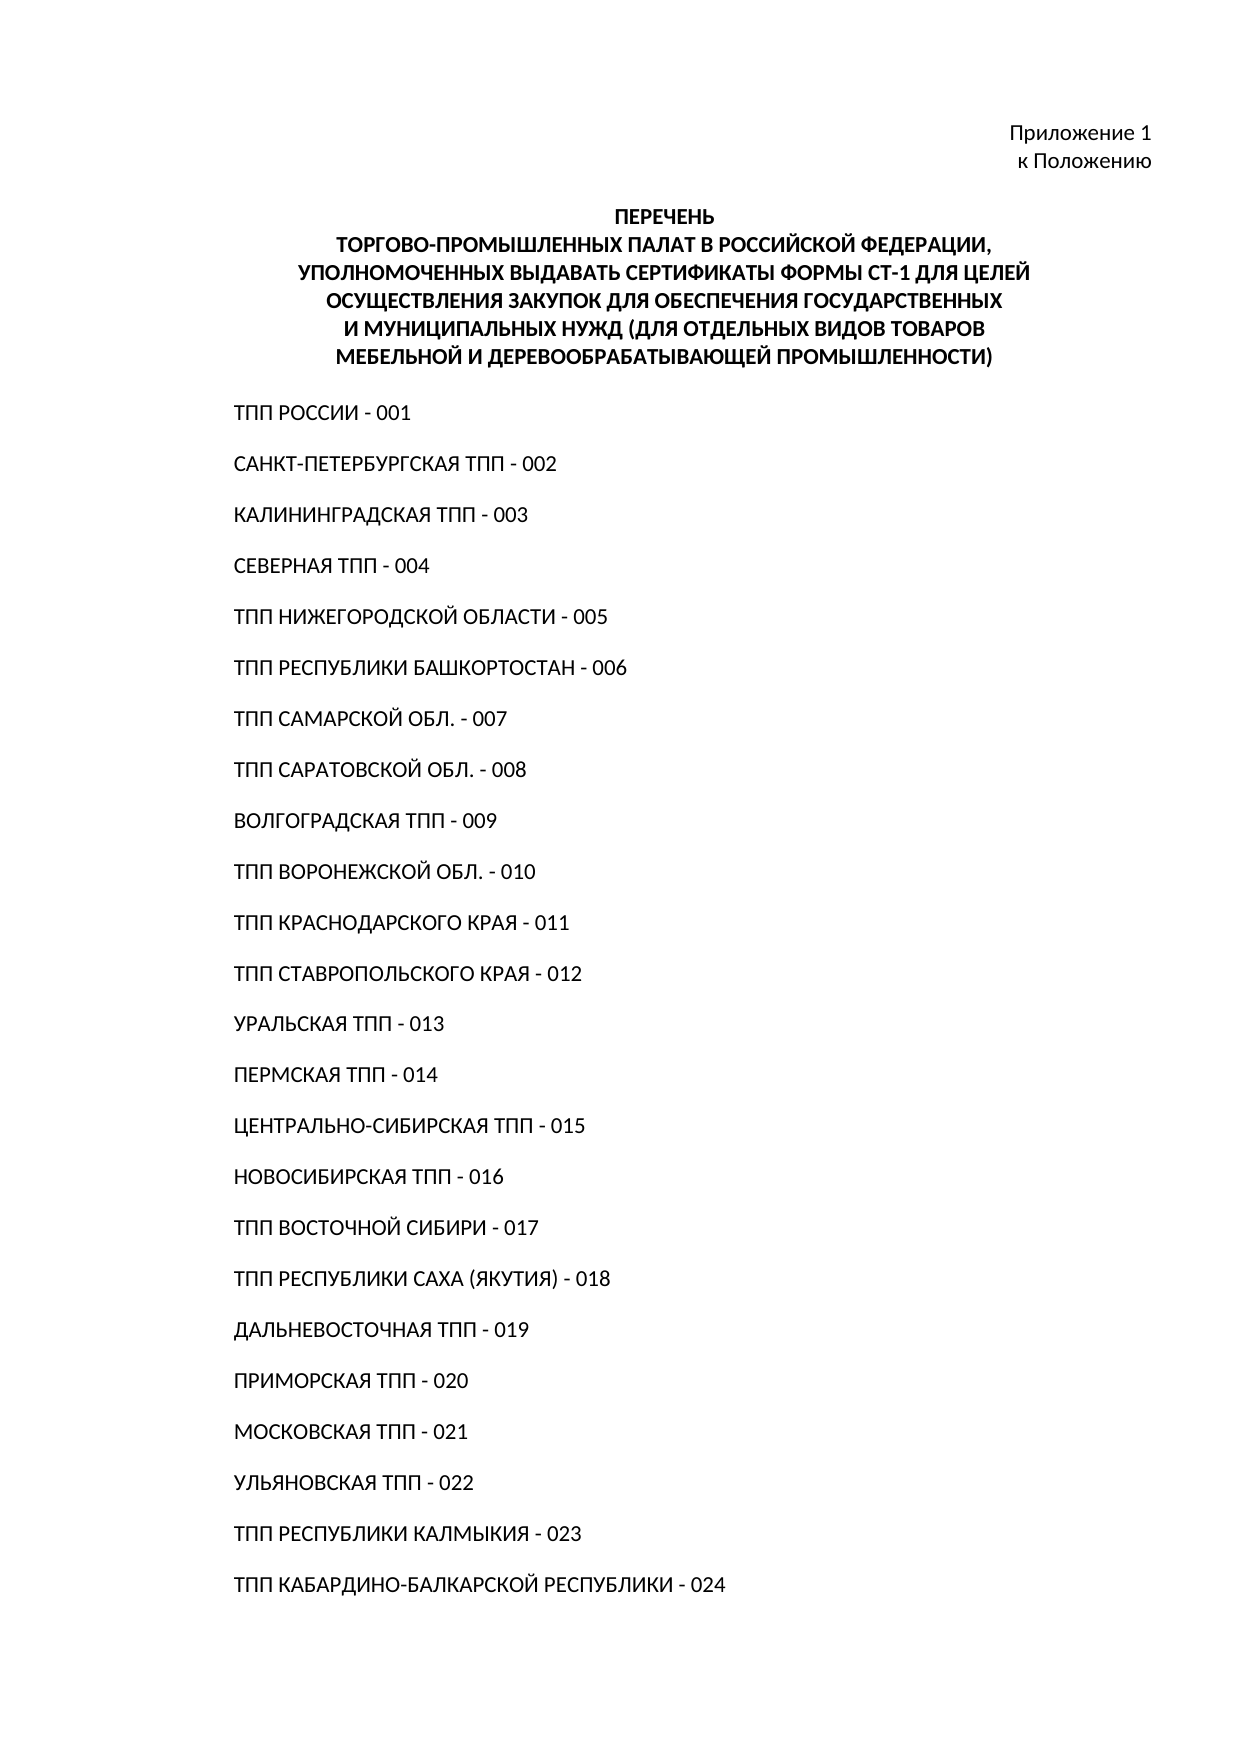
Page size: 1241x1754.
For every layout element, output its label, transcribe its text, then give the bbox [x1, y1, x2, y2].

title ТОРГОВО-ПРОМЫШЛЕННЫХ ПАЛАТ В РОССИЙСКОЙ ФЕДЕРАЦИИ, [177, 230, 1152, 258]
text ТПП КРАСНОДАРСКОГО КРАЯ - 011 [177, 908, 1152, 936]
text ТПП РОССИИ - 001 [177, 398, 1152, 426]
text ТПП РЕСПУБЛИКИ КАЛМЫКИЯ - 023 [177, 1519, 1152, 1547]
title УПОЛНОМОЧЕННЫХ ВЫДАВАТЬ СЕРТИФИКАТЫ ФОРМЫ СТ-1 ДЛЯ ЦЕЛЕЙ [177, 258, 1152, 286]
text ДАЛЬНЕВОСТОЧНАЯ ТПП - 019 [177, 1315, 1152, 1343]
text УЛЬЯНОВСКАЯ ТПП - 022 [177, 1468, 1152, 1496]
text ТПП САРАТОВСКОЙ ОБЛ. - 008 [177, 755, 1152, 783]
text ТПП РЕСПУБЛИКИ БАШКОРТОСТАН - 006 [177, 653, 1152, 681]
title ОСУЩЕСТВЛЕНИЯ ЗАКУПОК ДЛЯ ОБЕСПЕЧЕНИЯ ГОСУДАРСТВЕННЫХ [177, 286, 1152, 314]
text КАЛИНИНГРАДСКАЯ ТПП - 003 [177, 500, 1152, 528]
text к Положению [177, 146, 1152, 174]
text ТПП РЕСПУБЛИКИ САХА (ЯКУТИЯ) - 018 [177, 1264, 1152, 1292]
text СЕВЕРНАЯ ТПП - 004 [177, 551, 1152, 579]
text ПРИМОРСКАЯ ТПП - 020 [177, 1366, 1152, 1394]
text Приложение 1 [177, 118, 1152, 146]
title ПЕРЕЧЕНЬ [177, 202, 1152, 230]
text ТПП СТАВРОПОЛЬСКОГО КРАЯ - 012 [177, 959, 1152, 987]
text ТПП НИЖЕГОРОДСКОЙ ОБЛАСТИ - 005 [177, 602, 1152, 630]
text МОСКОВСКАЯ ТПП - 021 [177, 1417, 1152, 1445]
text ТПП КАБАРДИНО-БАЛКАРСКОЙ РЕСПУБЛИКИ - 024 [177, 1570, 1152, 1598]
text НОВОСИБИРСКАЯ ТПП - 016 [177, 1162, 1152, 1190]
text ЦЕНТРАЛЬНО-СИБИРСКАЯ ТПП - 015 [177, 1111, 1152, 1139]
text ВОЛГОГРАДСКАЯ ТПП - 009 [177, 806, 1152, 834]
text УРАЛЬСКАЯ ТПП - 013 [177, 1009, 1152, 1038]
title И МУНИЦИПАЛЬНЫХ НУЖД (ДЛЯ ОТДЕЛЬНЫХ ВИДОВ ТОВАРОВ [177, 314, 1152, 342]
text ТПП ВОСТОЧНОЙ СИБИРИ - 017 [177, 1213, 1152, 1241]
text САНКТ-ПЕТЕРБУРГСКАЯ ТПП - 002 [177, 449, 1152, 477]
text ТПП ВОРОНЕЖСКОЙ ОБЛ. - 010 [177, 857, 1152, 885]
text ТПП САМАРСКОЙ ОБЛ. - 007 [177, 704, 1152, 732]
text ПЕРМСКАЯ ТПП - 014 [177, 1061, 1152, 1088]
title МЕБЕЛЬНОЙ И ДЕРЕВООБРАБАТЫВАЮЩЕЙ ПРОМЫШЛЕННОСТИ) [177, 342, 1152, 370]
